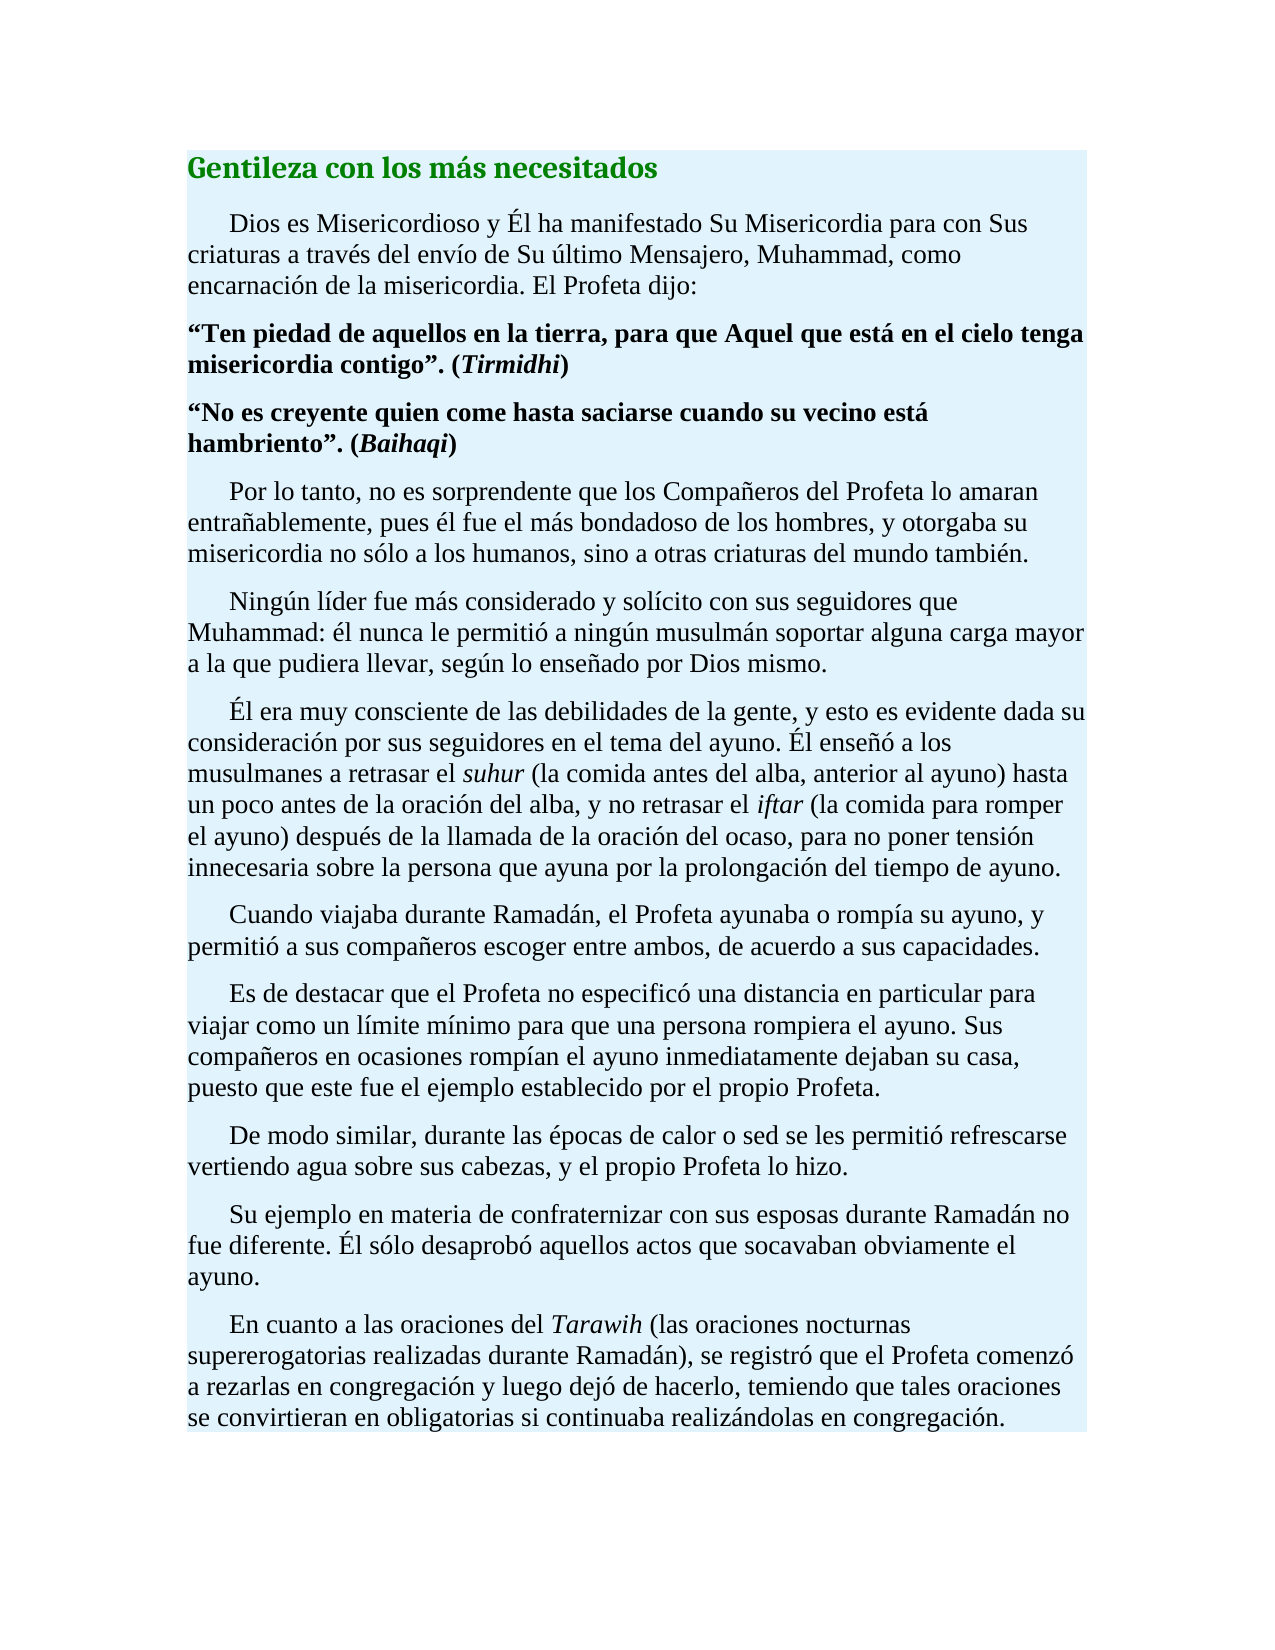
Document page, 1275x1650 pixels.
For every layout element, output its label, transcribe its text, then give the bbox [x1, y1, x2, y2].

text En cuanto a las oraciones del Tarawih (las oraciones nocturnas supererogatorias realizadas durante Ramadán), se registró que el Profeta comenzó a rezarlas en congregación y luego dejó de hacerlo, temiendo que tales oraciones se convirtieran en obligatorias si continuaba realizándolas en congregación. [187, 1308, 1087, 1432]
text De modo similar, durante las épocas de calor o sed se les permitió refrescarse vertiendo agua sobre sus cabezas, y el propio Profeta lo hizo. [187, 1119, 1087, 1181]
text Su ejemplo en materia de confraternizar con sus esposas durante Ramadán no fue diferente. Él sólo desaprobó aquellos actos que socavaban obviamente el ayuno. [187, 1198, 1087, 1291]
text Él era muy consciente de las debilidades de la gente, y esto es evidente dada su consideración por sus seguidores en el tema del ayuno. Él enseñó a los musulmanes a retrasar el suhur (la comida antes del alba, anterior al ayuno) hasta un poco antes de la oración del alba, y no retrasar el iftar (la comida para romper el ayuno) después de la llamada de la oración del ocaso, para no poner tensión innecesaria sobre la persona que ayuna por la prolongación del tiempo de ayuno. [187, 695, 1087, 882]
text “Ten piedad de aquellos en la tierra, para que Aquel que está en el cielo tenga misericordia contigo”. (Tirmidhi) [187, 317, 1087, 379]
text Cuando viajaba durante Ramadán, el Profeta ayunaba o rompía su ayuno, y permitió a sus compañeros escoger entre ambos, de acuerdo a sus capacidades. [187, 899, 1087, 961]
text Ningún líder fue más considerado y solícito con sus seguidores que Muhammad: él nunca le permitió a ningún musulmán soportar alguna carga mayor a la que pudiera llevar, según lo enseñado por Dios mismo. [187, 585, 1087, 678]
text “No es creyente quien come hasta saciarse cuando su vecino está hambriento”. (Baihaqi) [187, 396, 1087, 458]
text Dios es Misericordioso y Él ha manifestado Su Misericordia para con Sus criaturas a través del envío de Su último Mensajero, Muhammad, como encarnación de la misericordia. El Profeta dijo: [187, 207, 1087, 300]
subtitle Gentileza con los más necesitados [187, 150, 1087, 186]
text Por lo tanto, no es sorprendente que los Compañeros del Profeta lo amaran entrañablemente, pues él fue el más bondadoso de los hombres, y otorgaba su misericordia no sólo a los humanos, sino a otras criaturas del mundo también. [187, 475, 1087, 568]
text Es de destacar que el Profeta no especificó una distancia en particular para viajar como un límite mínimo para que una persona rompiera el ayuno. Sus compañeros en ocasiones rompían el ayuno inmediatamente dejaban su casa, puesto que este fue el ejemplo establecido por el propio Profeta. [187, 978, 1087, 1102]
